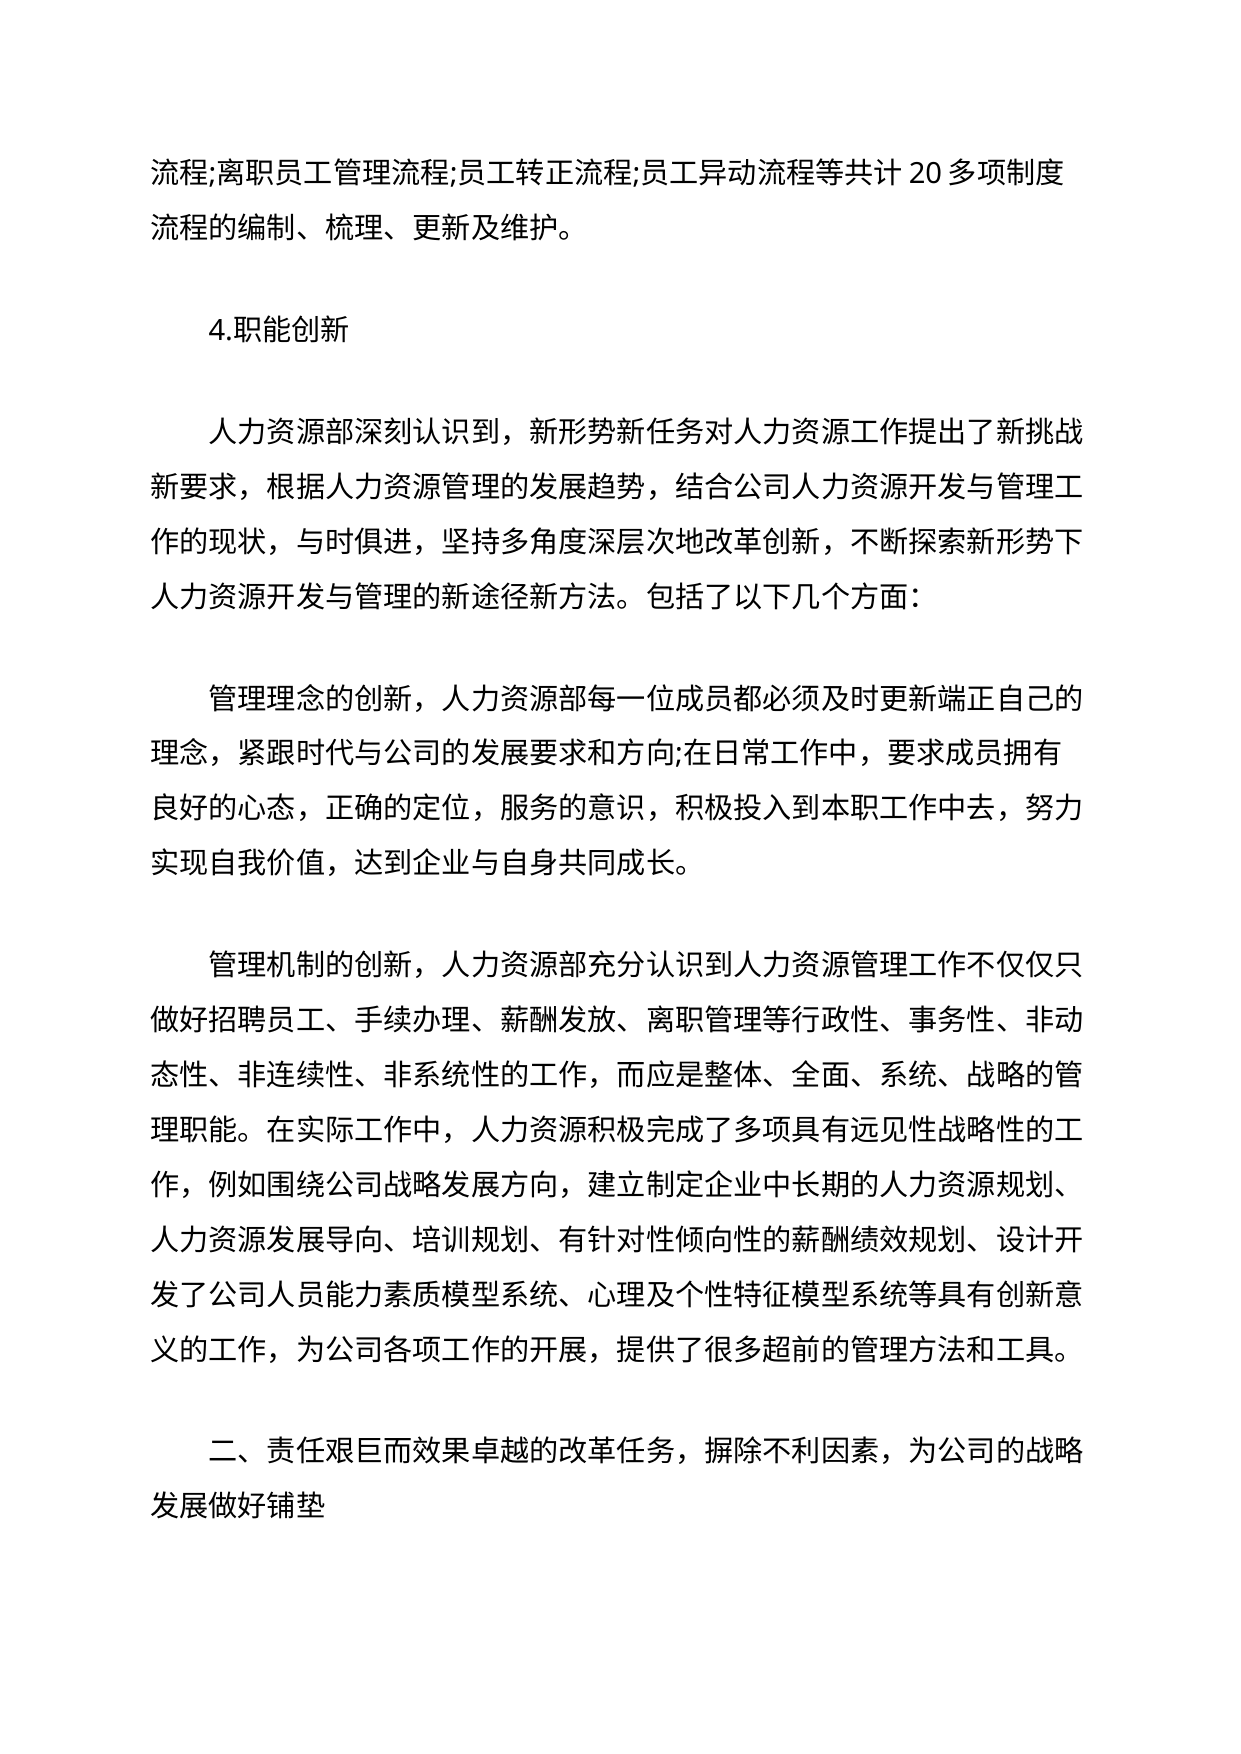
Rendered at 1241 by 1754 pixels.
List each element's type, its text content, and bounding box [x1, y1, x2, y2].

text 4.职能创新 [150, 307, 1090, 349]
text 人力资源部深刻认识到，新形势新任务对人力资源工作提出了新挑战新要求，根据人力资源管理的发展趋势，结合公司人力资源开发与管理工作的现状，与时俱进，坚持多角度深层次地改革创新，不断探索新形势下人力资源开发与管理的新途径新方法。包括了以下几个方面： [150, 409, 1090, 616]
text 管理理念的创新，人力资源部每一位成员都必须及时更新端正自己的理念，紧跟时代与公司的发展要求和方向;在日常工作中，要求成员拥有良好的心态，正确的定位，服务的意识，积极投入到本职工作中去，努力实现自我价值，达到企业与自身共同成长。 [150, 675, 1090, 882]
text 管理机制的创新，人力资源部充分认识到人力资源管理工作不仅仅只做好招聘员工、手续办理、薪酬发放、离职管理等行政性、事务性、非动态性、非连续性、非系统性的工作，而应是整体、全面、系统、战略的管理职能。在实际工作中，人力资源积极完成了多项具有远见性战略性的工作，例如围绕公司战略发展方向，建立制定企业中长期的人力资源规划、人力资源发展导向、培训规划、有针对性倾向性的薪酬绩效规划、设计开发了公司人员能力素质模型系统、心理及个性特征模型系统等具有创新意义的工作，为公司各项工作的开展，提供了很多超前的管理方法和工具。 [150, 942, 1090, 1368]
text 二、责任艰巨而效果卓越的改革任务，摒除不利因素，为公司的战略发展做好铺垫 [150, 1428, 1090, 1525]
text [150, 150, 1090, 247]
